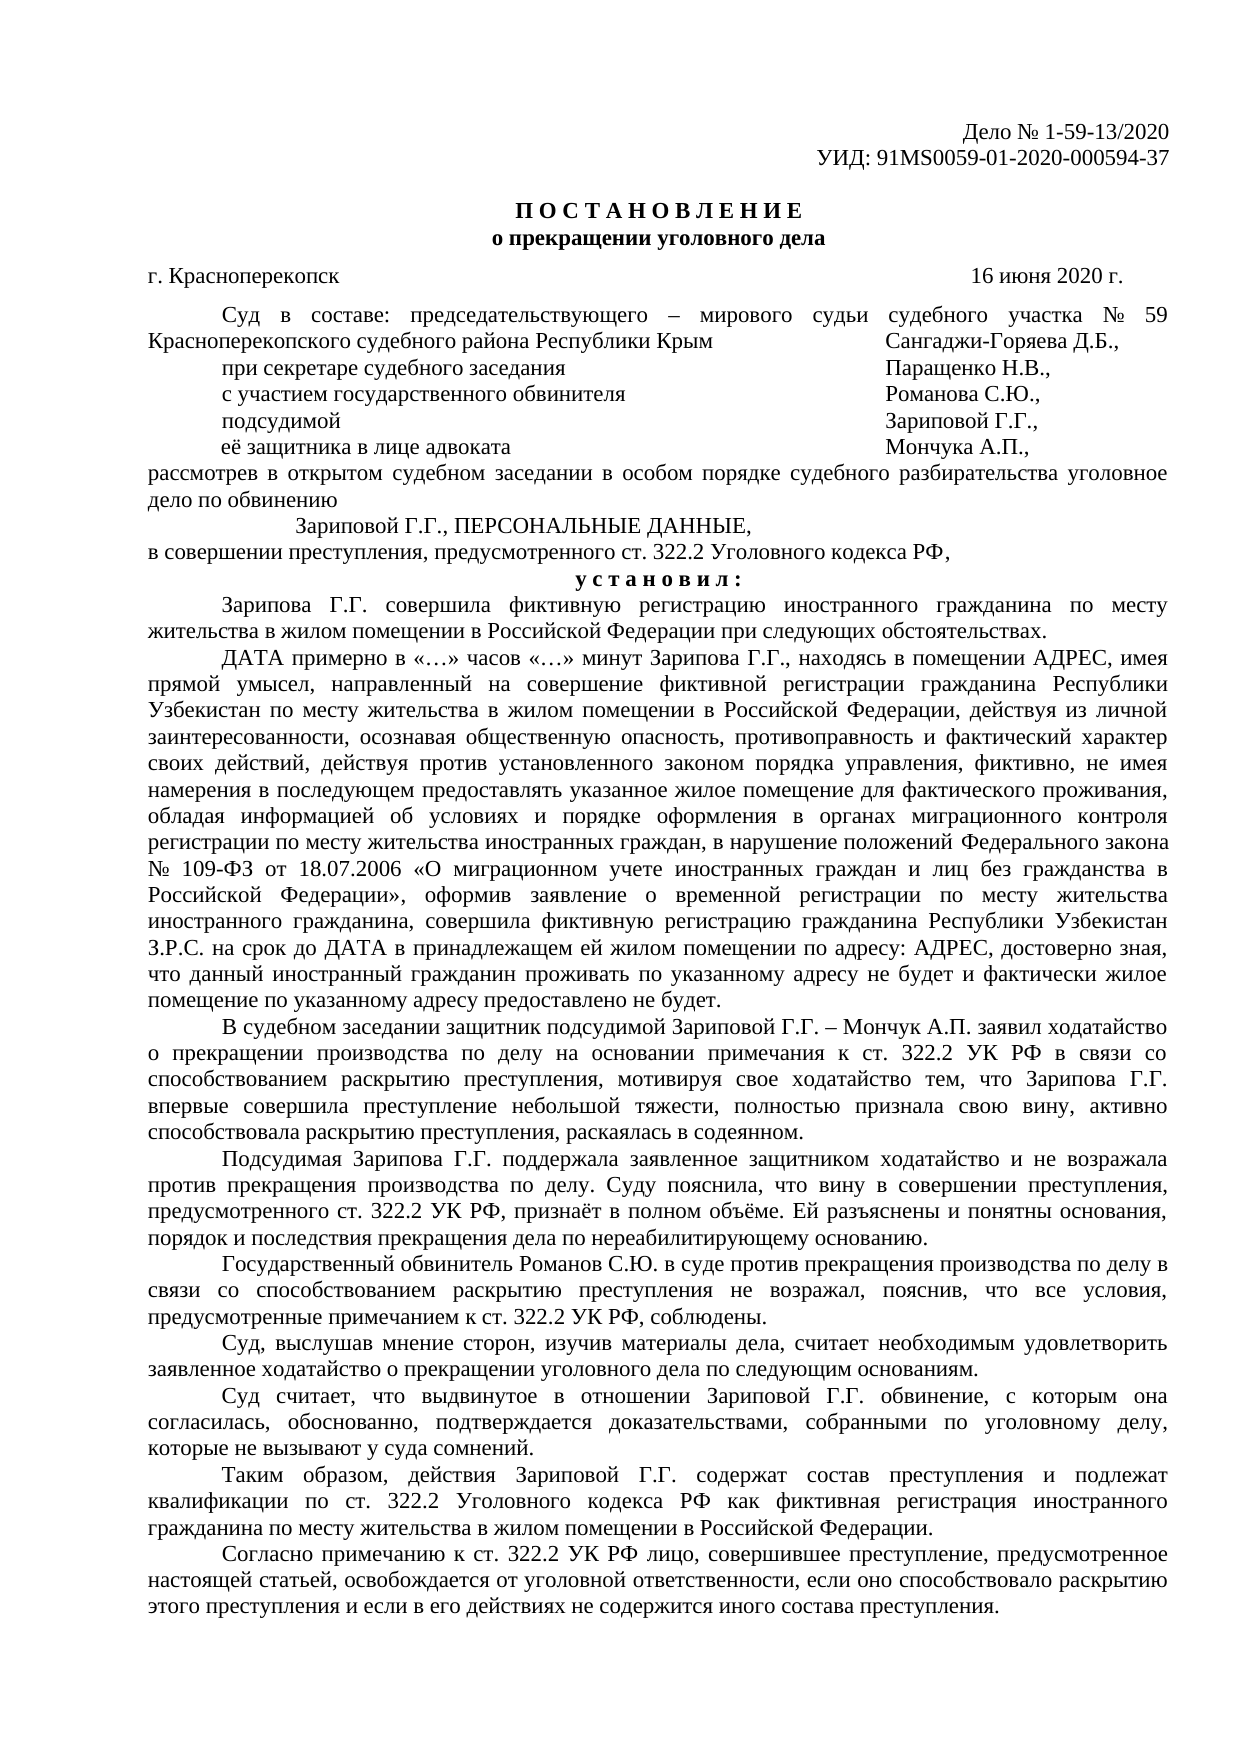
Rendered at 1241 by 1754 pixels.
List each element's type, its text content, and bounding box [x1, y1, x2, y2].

text Согласно примечанию к ст. 322.2 УК РФ лицо, совершившее преступление, предусмотренное настоящей статьей, освобождается от уголовной ответственности, если оно способствовало раскрытию этого преступления и если в его действиях не содержится иного состава преступления. [148, 1540, 1169, 1619]
text УИД: 91MS0059-01-2020-000594-37 [148, 144, 1169, 171]
text Суд считает, что выдвинутое в отношении Зариповой Г.Г. обвинение, с которым она согласилась, обоснованно, подтверждается доказательствами, собранными по уголовному делу, которые не вызывают у суда сомнений. [148, 1382, 1169, 1461]
text её защитника в лице адвоката Мончука А.П., [148, 433, 1169, 459]
text Суд в составе: председательствующего – мирового судьи судебного участка № 59 Красноперекопского судебного района Республики Крым Сангаджи-Горяева Д.Б., [148, 301, 1169, 354]
text в совершении преступления, предусмотренного ст. 322.2 Уголовного кодекса РФ, [148, 538, 1169, 565]
text Суд, выслушав мнение сторон, изучив материалы дела, считает необходимым удовлетворить заявленное ходатайство о прекращении уголовного дела по следующим основаниям. [148, 1329, 1169, 1382]
text Дело № 1-59-13/2020 [148, 118, 1169, 144]
text П О С Т А Н О В Л Е Н И Е [148, 197, 1169, 223]
text при секретаре судебного заседания Паращенко Н.В., [148, 354, 1169, 380]
text о прекращении уголовного дела [148, 223, 1169, 250]
text рассмотрев в открытом судебном заседании в особом порядке судебного разбирательства уголовное дело по обвинению [148, 459, 1169, 512]
text Зариповой Г.Г., ПЕРСОНАЛЬНЫЕ ДАННЫЕ, [295, 512, 1169, 538]
text г. Красноперекопск 16 июня 2020 г. [148, 262, 1169, 289]
text В судебном заседании защитник подсудимой Зариповой Г.Г. – Мончук А.П. заявил ходатайство о прекращении производства по делу на основании примечания к ст. 322.2 УК РФ в связи со способствованием раскрытию преступления, мотивируя свое ходатайство тем, что Зарипова Г.Г. впервые совершила преступление небольшой тяжести, полностью признала свою вину, активно способствовала раскрытию преступления, раскаялась в содеянном. [148, 1013, 1169, 1144]
text Таким образом, действия Зариповой Г.Г. содержат состав преступления и подлежат квалификации по ст. 322.2 Уголовного кодекса РФ как фиктивная регистрация иностранного гражданина по месту жительства в жилом помещении в Российской Федерации. [148, 1461, 1169, 1540]
text с участием государственного обвинителя Романова С.Ю., [148, 380, 1169, 407]
text Зарипова Г.Г. совершила фиктивную регистрацию иностранного гражданина по месту жительства в жилом помещении в Российской Федерации при следующих обстоятельствах. [148, 591, 1169, 644]
text подсудимой Зариповой Г.Г., [148, 407, 1169, 433]
text Государственный обвинитель Романов С.Ю. в суде против прекращения производства по делу в связи со способствованием раскрытию преступления не возражал, пояснив, что все условия, предусмотренные примечанием к ст. 322.2 УК РФ, соблюдены. [148, 1250, 1169, 1329]
text ДАТА примерно в «…» часов «…» минут Зарипова Г.Г., находясь в помещении АДРЕС, имея прямой умысел, направленный на совершение фиктивной регистрации гражданина Республики Узбекистан по месту жительства в жилом помещении в Российской Федерации, действуя из личной заинтересованности, осознавая общественную опасность, противоправность и фактический характер своих действий, действуя против установленного законом порядка управления, фиктивно, не имея намерения в последующем предоставлять указанное жилое помещение для фактического проживания, обладая информацией об условиях и порядке оформления в органах миграционного контроля регистрации по месту жительства иностранных граждан, в нарушение положений Федерального закона № 109-ФЗ от 18.07.2006 «О миграционном учете иностранных граждан и лиц без гражданства в Российской Федерации», оформив заявление о временной регистрации по месту жительства иностранного гражданина, совершила фиктивную регистрацию гражданина Республики Узбекистан З.Р.С. на срок до ДАТА в принадлежащем ей жилом помещении по адресу: АДРЕС, достоверно зная, что данный иностранный гражданин проживать по указанному адресу не будет и фактически жилое помещение по указанному адресу предоставлено не будет. [148, 644, 1169, 1013]
text Подсудимая Зарипова Г.Г. поддержала заявленное защитником ходатайство и не возражала против прекращения производства по делу. Суду пояснила, что вину в совершении преступления, предусмотренного ст. 322.2 УК РФ, признаёт в полном объёме. Ей разъяснены и понятны основания, порядок и последствия прекращения дела по нереабилитирующему основанию. [148, 1144, 1169, 1250]
text у с т а н о в и л : [148, 565, 1169, 591]
